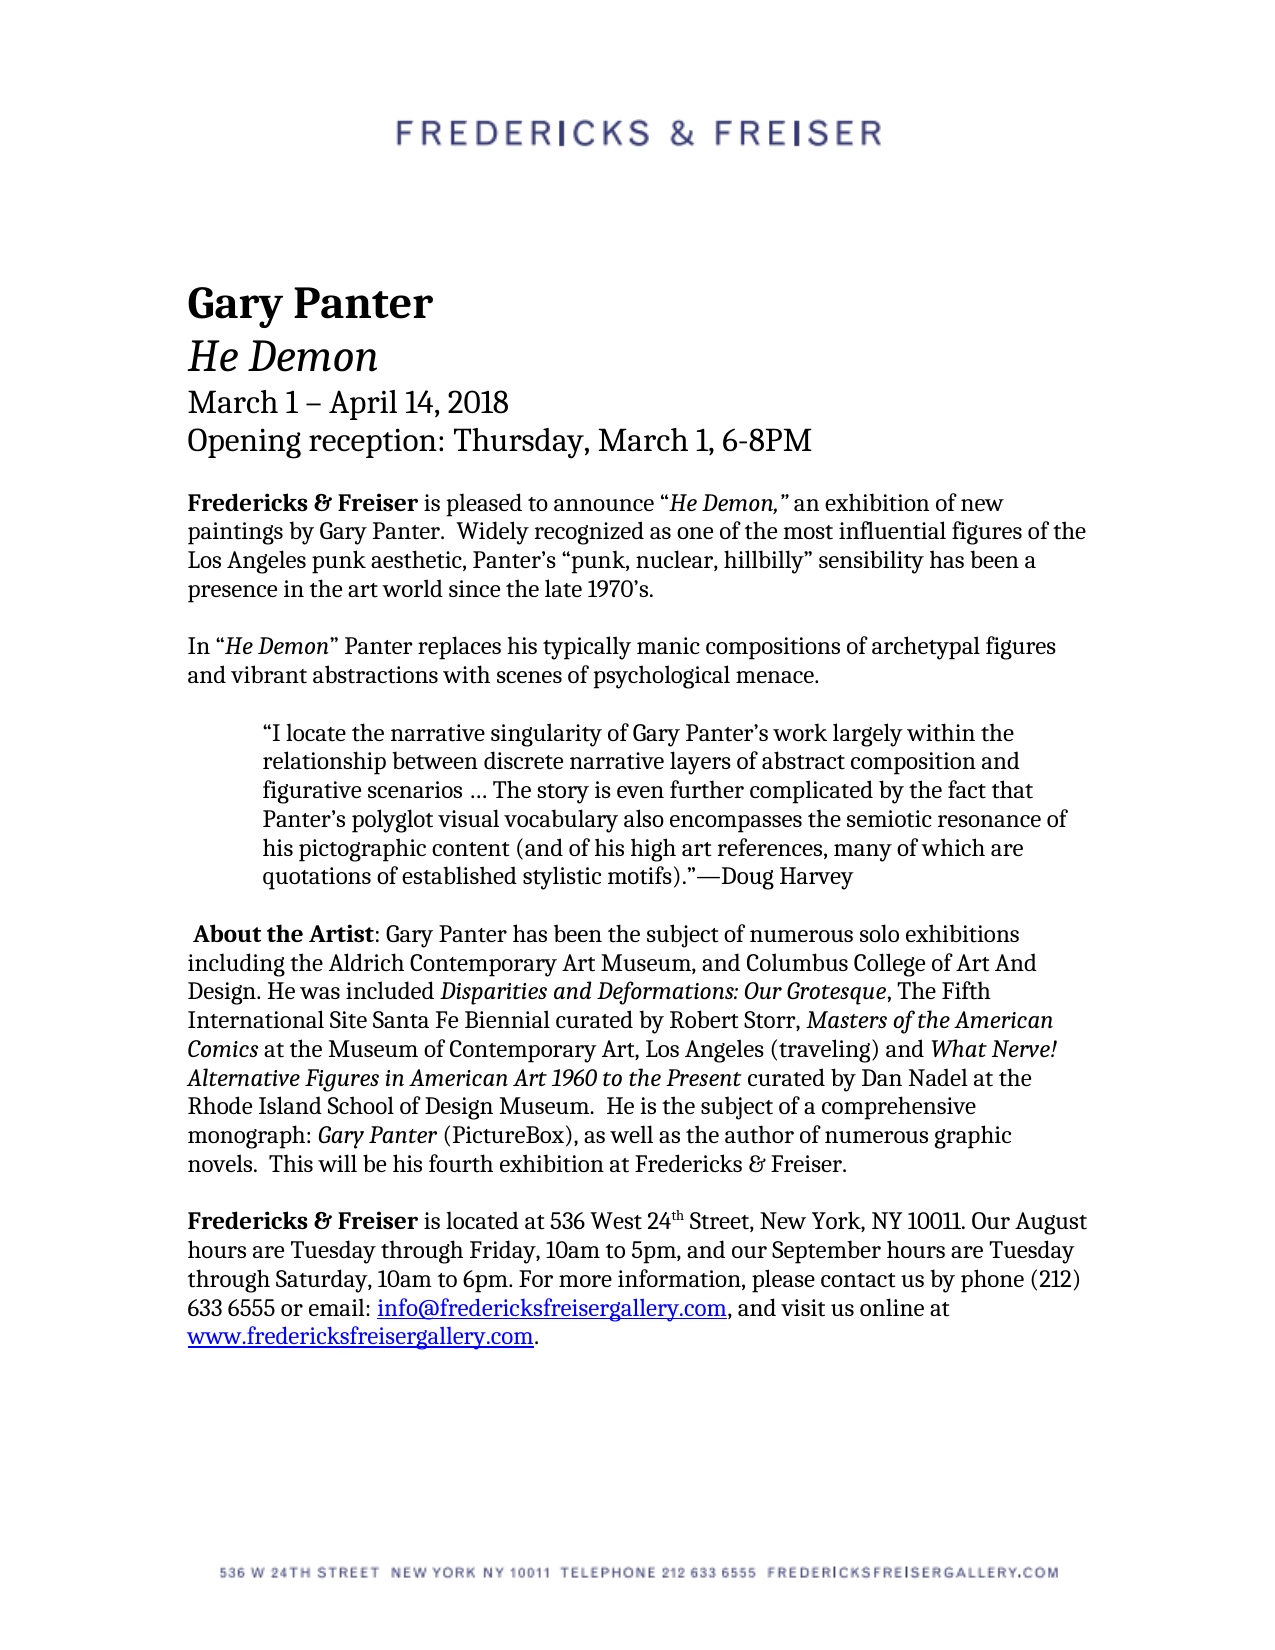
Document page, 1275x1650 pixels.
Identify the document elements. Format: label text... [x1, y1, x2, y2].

text March 1 – April 14, 2018 [187, 383, 1087, 421]
text “I locate the narrative singularity of Gary Panter’s work largely within the relationship between discrete narrative layers of abstract composition and figurative scenarios … The story is even further complicated by the fact that Panter’s polyglot visual vocabulary also encompasses the semiotic resonance of his pictographic content (and of his high art references, many of which are quotations of established stylistic motifs).”—Doug Harvey [262, 718, 1087, 891]
text He Demon [187, 330, 1087, 383]
text About the Artist: Gary Panter has been the subject of numerous solo exhibitions including the Aldrich Contemporary Art Museum, and Columbus College of Art And Design. He was included Disparities and Deformations: Our Grotesque, The Fifth International Site Santa Fe Biennial curated by Robert Storr, Masters of the American Comics at the Museum of Contemporary Art, Los Angeles (traveling) and What Nerve! Alternative Figures in American Art 1960 to the Present curated by Dan Nadel at the Rhode Island School of Design Museum. He is the subject of a comprehensive monograph: Gary Panter (PictureBox), as well as the author of numerous graphic novels. This will be his fourth exhibition at Fredericks & Freiser. [187, 920, 1087, 1178]
text In “He Demon” Panter replaces his typically manic compositions of archetypal figures and vibrant abstractions with scenes of psychological menace. [187, 632, 1087, 690]
text Gary Panter [187, 278, 1087, 330]
text Fredericks & Freiser is pleased to announce “He Demon,” an exhibition of new paintings by Gary Panter. Widely recognized as one of the most influential figures of the Los Angeles punk aesthetic, Panter’s “punk, nuclear, hillbilly” sensibility has been a presence in the art world since the late 1970’s. [187, 488, 1087, 603]
text Opening reception: Thursday, March 1, 6-8PM [187, 421, 1087, 460]
text Fredericks & Freiser is located at 536 West 24th Street, New York, NY 10011. Our August hours are Tuesday through Friday, 10am to 5pm, and our September hours are Tuesday through Saturday, 10am to 6pm. For more information, please contact us by phone (212) 633 6555 or email: info@fredericksfreisergallery.com, and visit us online at www.fredericksfreisergallery.com. [187, 1207, 1087, 1351]
